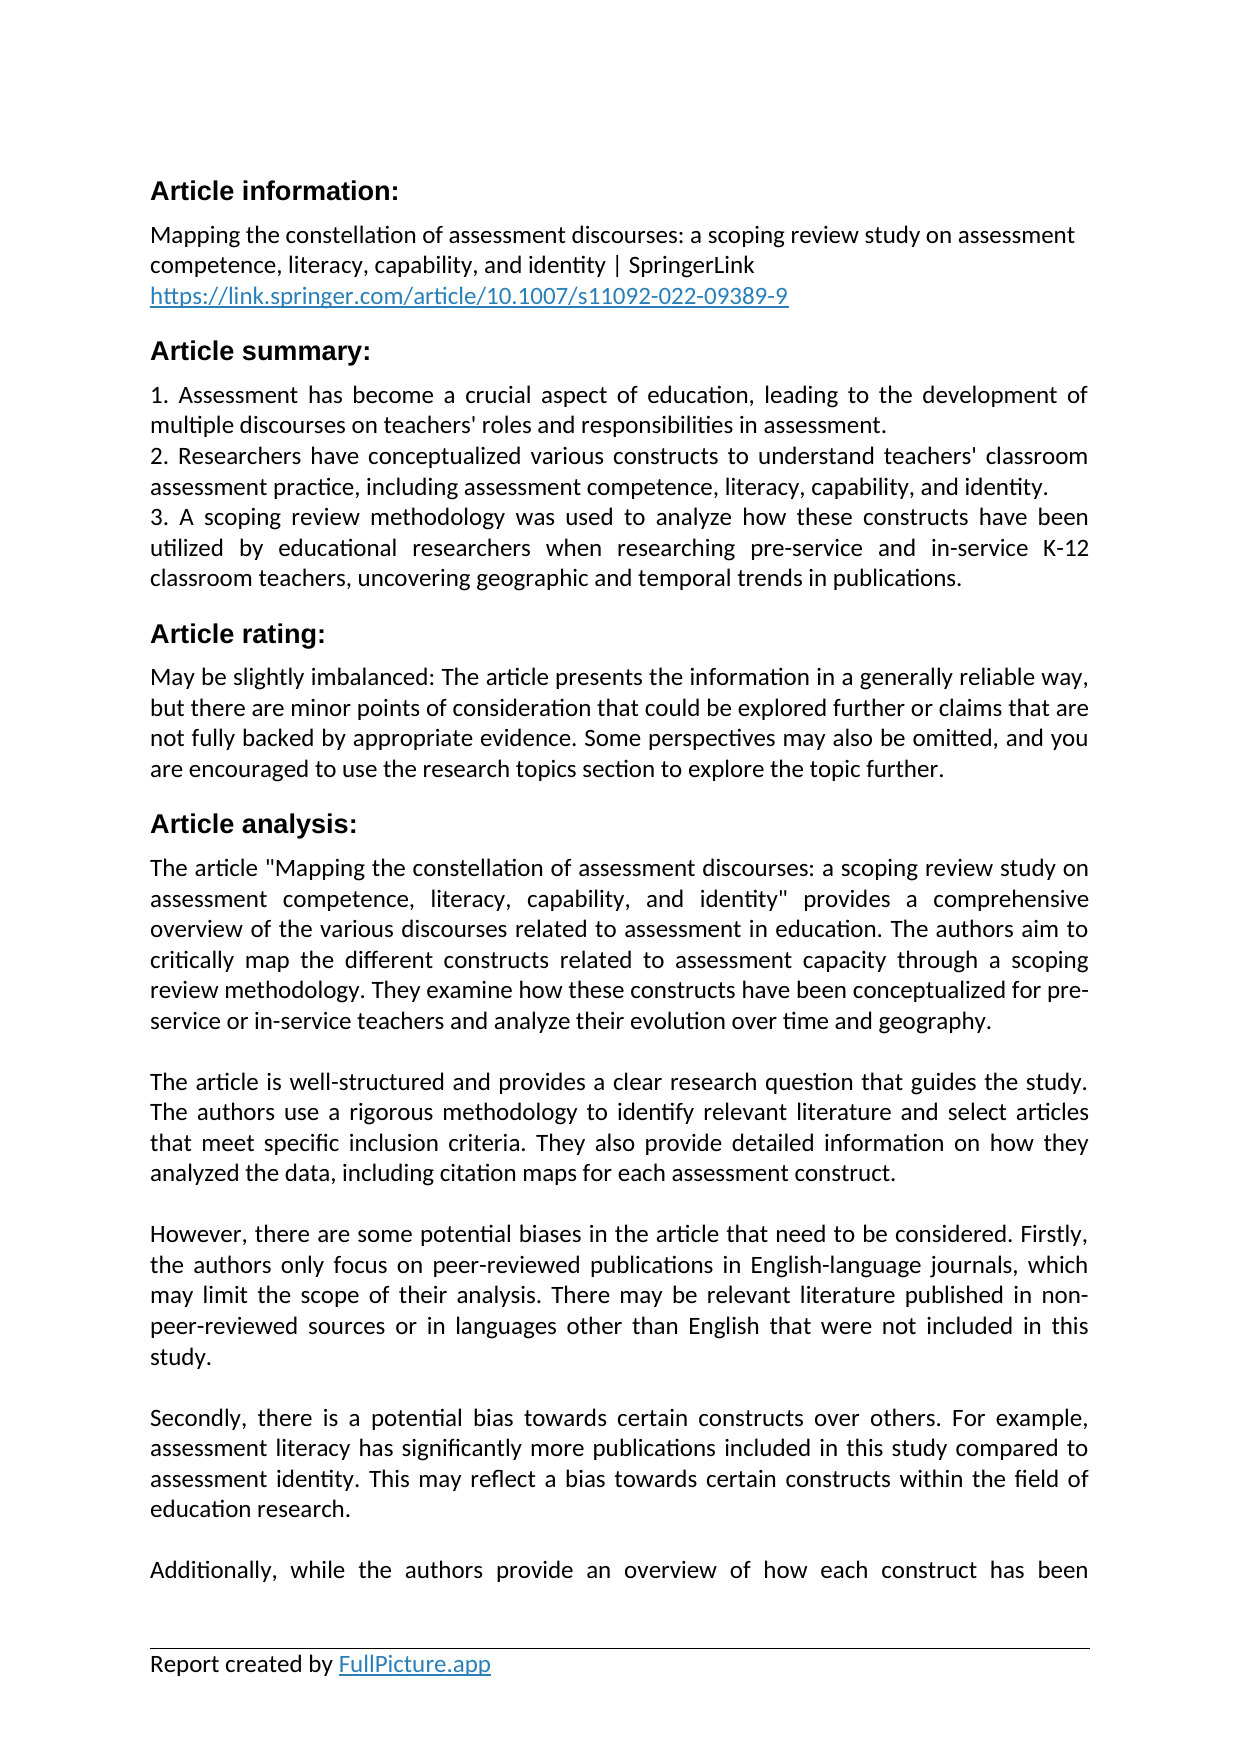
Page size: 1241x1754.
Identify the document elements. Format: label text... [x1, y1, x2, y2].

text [150, 1554, 1090, 1585]
text However, there are some potential biases in the article that need to be considered. Firstly, the authors only focus on peer-reviewed publications in English-language journals, which may limit the scope of their analysis. There may be relevant literature published in non-peer-reviewed sources or in languages other than English that were not included in this study. [150, 1218, 1090, 1371]
text Mapping the constellation of assessment discourses: a scoping review study on assessment competence, literacy, capability, and identity | SpringerLinkhttps://link.springer.com/article/10.1007/s11092-022-09389-9 [150, 219, 1090, 310]
text 2. Researchers have conceptualized various constructs to understand teachers' classroom assessment practice, including assessment competence, literacy, capability, and identity. [150, 440, 1090, 501]
text 3. A scoping review methodology was used to analyze how these constructs have been utilized by educational researchers when researching pre-service and in-service K-12 classroom teachers, uncovering geographic and temporal trends in publications. [150, 501, 1090, 593]
text 1. Assessment has become a crucial aspect of education, leading to the development of multiple discourses on teachers' roles and responsibilities in assessment. [150, 379, 1090, 440]
text The article "Mapping the constellation of assessment discourses: a scoping review study on assessment competence, literacy, capability, and identity" provides a comprehensive overview of the various discourses related to assessment in education. The authors aim to critically map the different constructs related to assessment capacity through a scoping review methodology. They examine how these constructs have been conceptualized for pre-service or in-service teachers and analyze their evolution over time and geography. [150, 852, 1090, 1035]
subtitle Article analysis: [150, 808, 1090, 840]
text May be slightly imbalanced: The article presents the information in a generally reliable way, but there are minor points of consideration that could be explored further or claims that are not fully backed by appropriate evidence. Some perspectives may also be omitted, and you are encouraged to use the research topics section to explore the topic further. [150, 661, 1090, 783]
text The article is well-structured and provides a clear research question that guides the study. The authors use a rigorous methodology to identify relevant literature and select articles that meet specific inclusion criteria. They also provide detailed information on how they analyzed the data, including citation maps for each assessment construct. [150, 1066, 1090, 1188]
subtitle Article rating: [150, 618, 1090, 649]
text Secondly, there is a potential bias towards certain constructs over others. For example, assessment literacy has significantly more publications included in this study compared to assessment identity. This may reflect a bias towards certain constructs within the field of education research. [150, 1402, 1090, 1524]
subtitle Article information: [150, 175, 1090, 206]
subtitle Article summary: [150, 335, 1090, 367]
